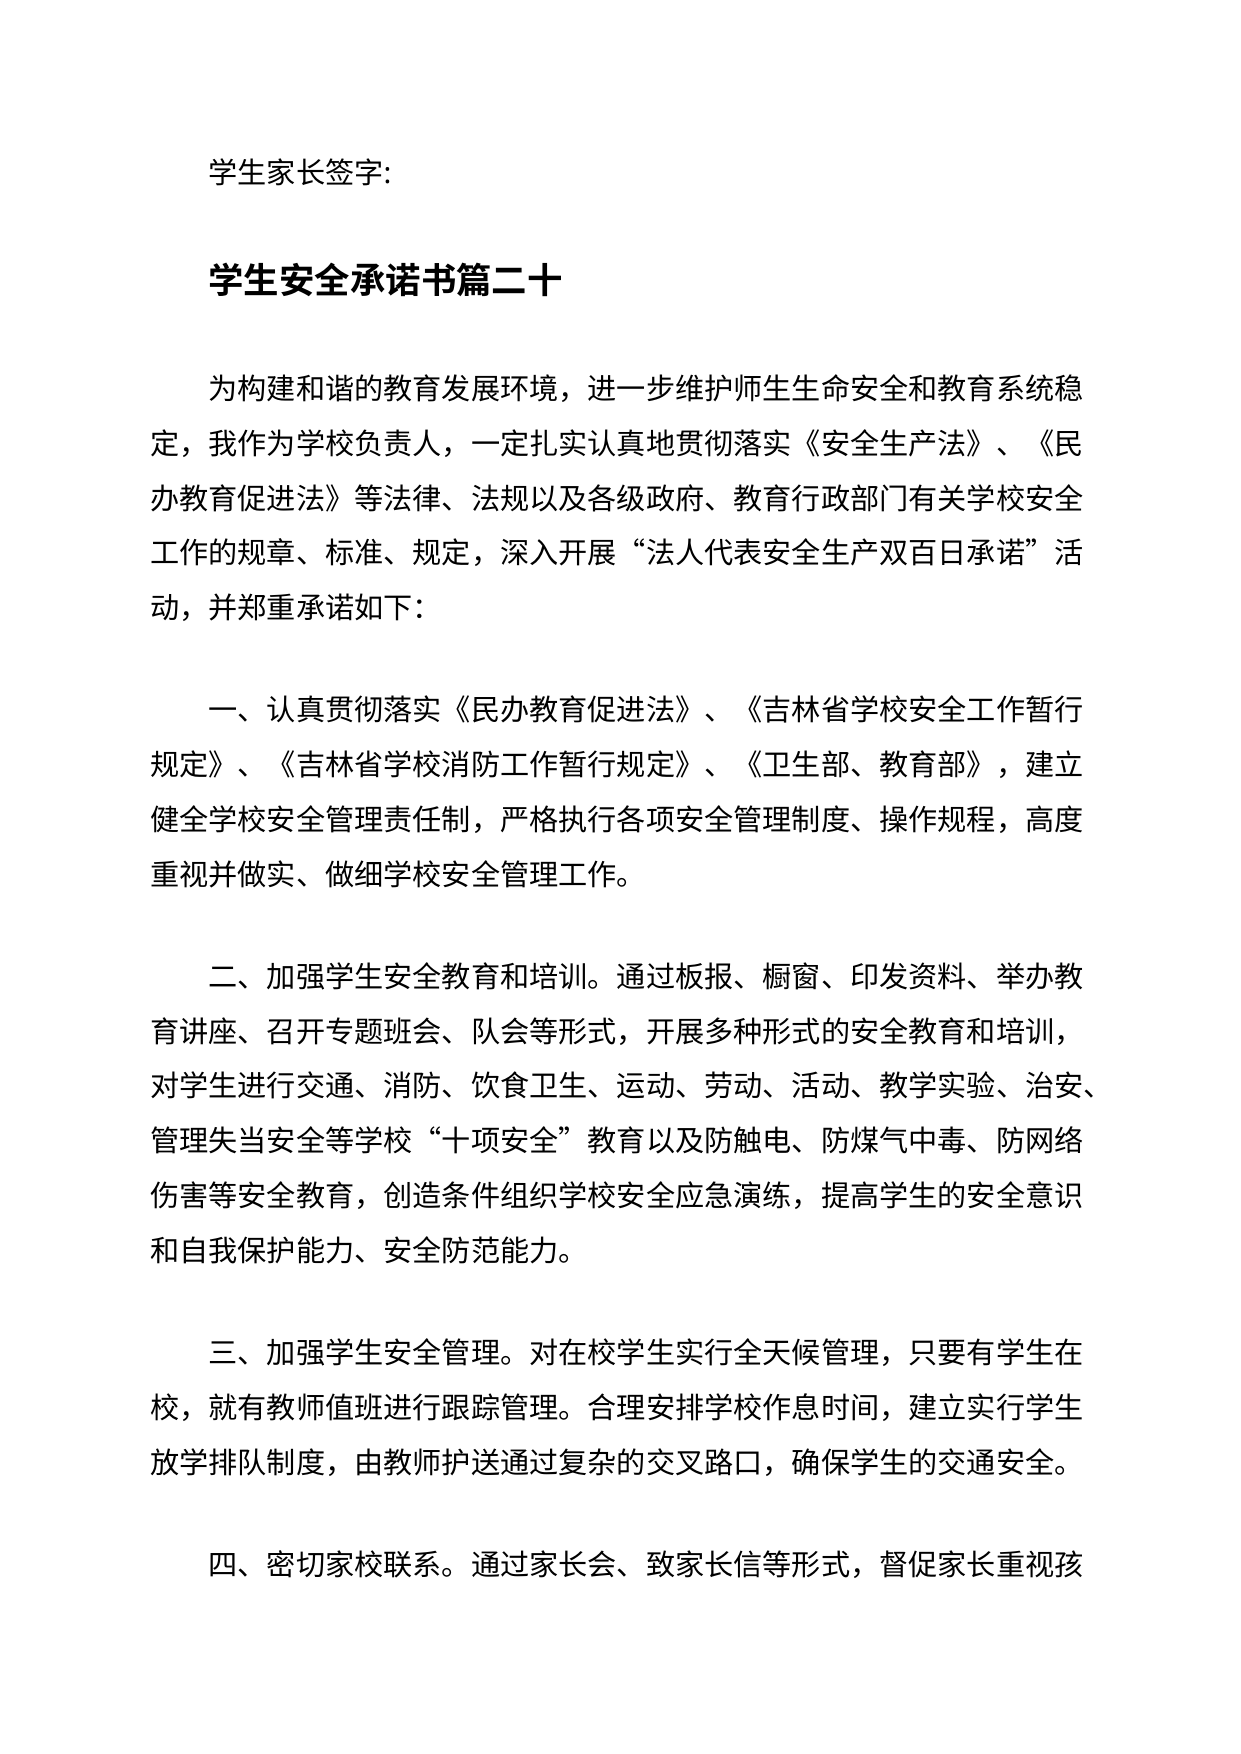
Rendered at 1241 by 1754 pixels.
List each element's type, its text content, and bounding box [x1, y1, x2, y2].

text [150, 1541, 1090, 1583]
text 一、认真贯彻落实《民办教育促进法》、《吉林省学校安全工作暂行规定》、《吉林省学校消防工作暂行规定》、《卫生部、教育部》，建立健全学校安全管理责任制，严格执行各项安全管理制度、操作规程，高度重视并做实、做细学校安全管理工作。 [150, 687, 1090, 894]
text 二、加强学生安全教育和培训。通过板报、橱窗、印发资料、举办教育讲座、召开专题班会、队会等形式，开展多种形式的安全教育和培训，对学生进行交通、消防、饮食卫生、运动、劳动、活动、教学实验、治安、管理失当安全等学校“十项安全”教育以及防触电、防煤气中毒、防网络伤害等安全教育，创造条件组织学校安全应急演练，提高学生的安全意识和自我保护能力、安全防范能力。 [150, 953, 1090, 1270]
text 三、加强学生安全管理。对在校学生实行全天候管理，只要有学生在校，就有教师值班进行跟踪管理。合理安排学校作息时间，建立实行学生放学排队制度，由教师护送通过复杂的交叉路口，确保学生的交通安全。 [150, 1329, 1090, 1482]
text 学生安全承诺书篇二十 [150, 252, 1090, 303]
text 为构建和谐的教育发展环境，进一步维护师生生命安全和教育系统稳定，我作为学校负责人，一定扎实认真地贯彻落实《安全生产法》、《民办教育促进法》等法律、法规以及各级政府、教育行政部门有关学校安全工作的规章、标准、规定，深入开展“法人代表安全生产双百日承诺”活动，并郑重承诺如下： [150, 365, 1090, 627]
text 学生家长签字: [150, 150, 1090, 192]
